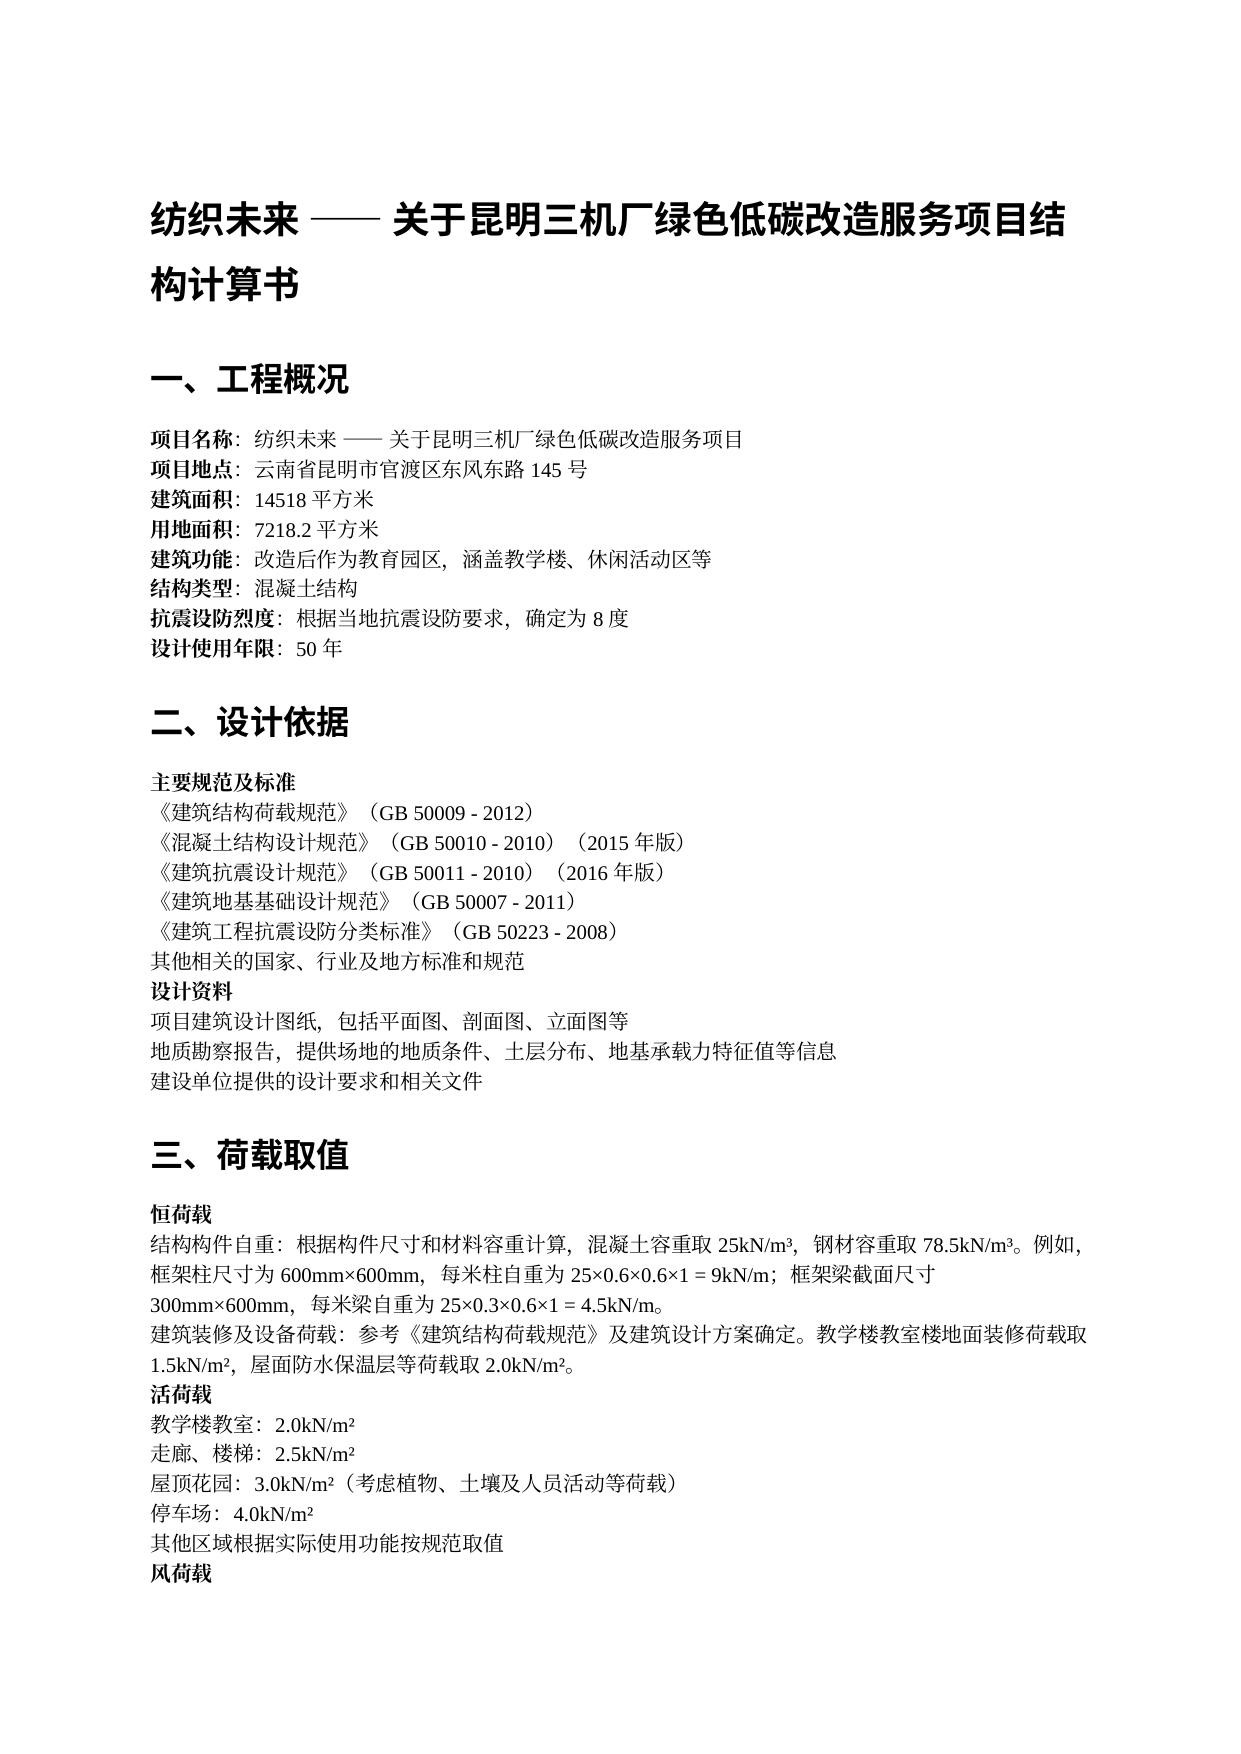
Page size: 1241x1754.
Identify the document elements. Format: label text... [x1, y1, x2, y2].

subtitle 纺织未来 —— 关于昆明三机厂绿色低碳改造服务项目结构计算书 [150, 189, 1090, 309]
subtitle 二、设计依据 [150, 696, 1090, 744]
subtitle 一、工程概况 [150, 353, 1090, 401]
subtitle 三、荷载取值 [150, 1128, 1090, 1177]
